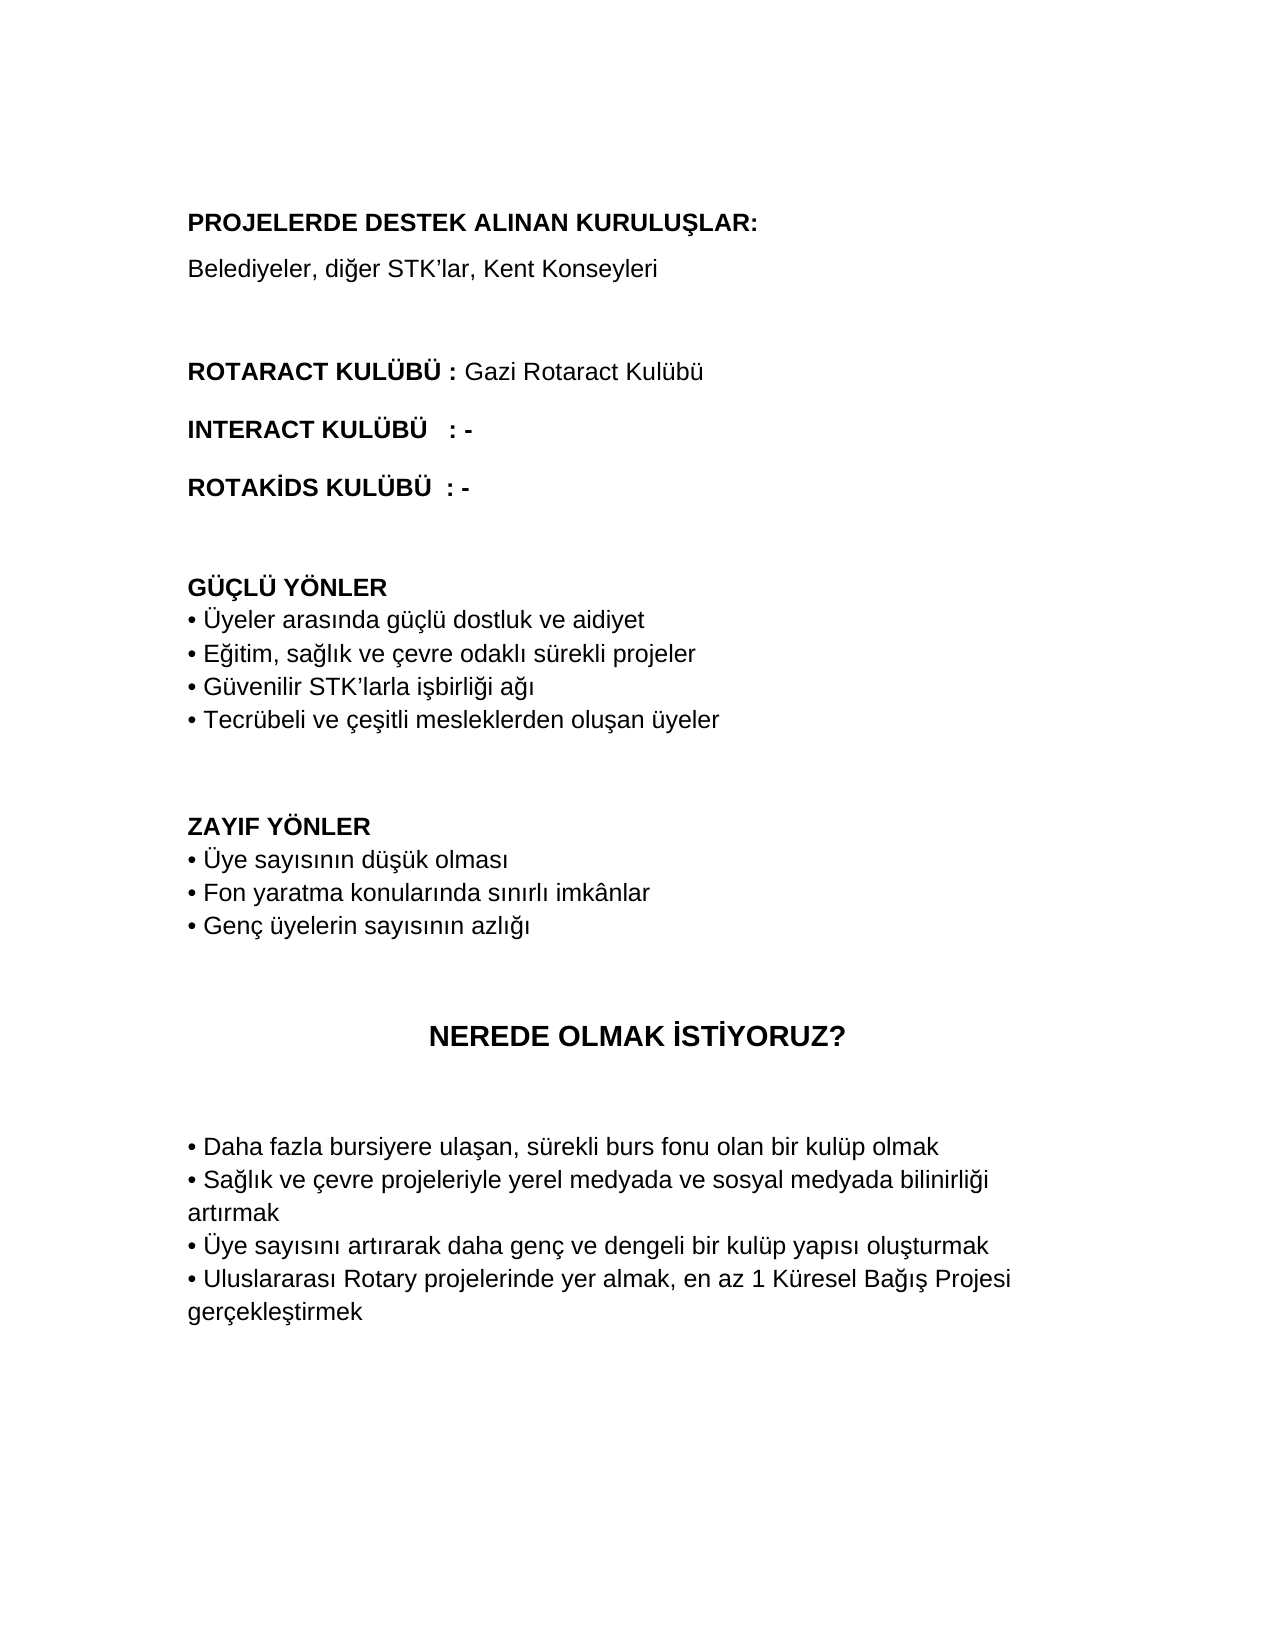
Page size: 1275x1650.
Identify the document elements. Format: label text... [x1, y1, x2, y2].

text Belediyeler, diğer STK’lar, Kent Konseyleri [187, 253, 1087, 282]
subtitle ZAYIF YÖNLER [187, 812, 1087, 841]
text ROTARACT KULÜBÜ : Gazi Rotaract Kulübü [187, 357, 1087, 386]
text • Daha fazla bursiyere ulaşan, sürekli burs fonu olan bir kulüp olmak • Sağlık ve çevre projeleriyle yerel medyada ve sosyal medyada bilinirliği artırmak • Üye sayısını artırarak daha genç ve dengeli bir kulüp yapısı oluşturmak • Uluslararası Rotary projelerinde yer almak, en az 1 Küresel Bağış Projesi gerçekleştirmek [187, 1132, 1087, 1326]
text NEREDE OLMAK İSTİYORUZ? [187, 1019, 1087, 1053]
subtitle GÜÇLÜ YÖNLER [187, 572, 1087, 601]
text • Üye sayısının düşük olması • Fon yaratma konularında sınırlı imkânlar • Genç üyelerin sayısının azlığı [187, 845, 1087, 940]
text PROJELERDE DESTEK ALINAN KURULUŞLAR: [187, 208, 1087, 237]
text INTERACT KULÜBÜ : - [187, 415, 1087, 444]
text • Üyeler arasında güçlü dostluk ve aidiyet • Eğitim, sağlık ve çevre odaklı sürekli projeler • Güvenilir STK’larla işbirliği ağı • Tecrübeli ve çeşitli mesleklerden oluşan üyeler [187, 606, 1087, 733]
text ROTAKİDS KULÜBÜ : - [187, 473, 1087, 502]
